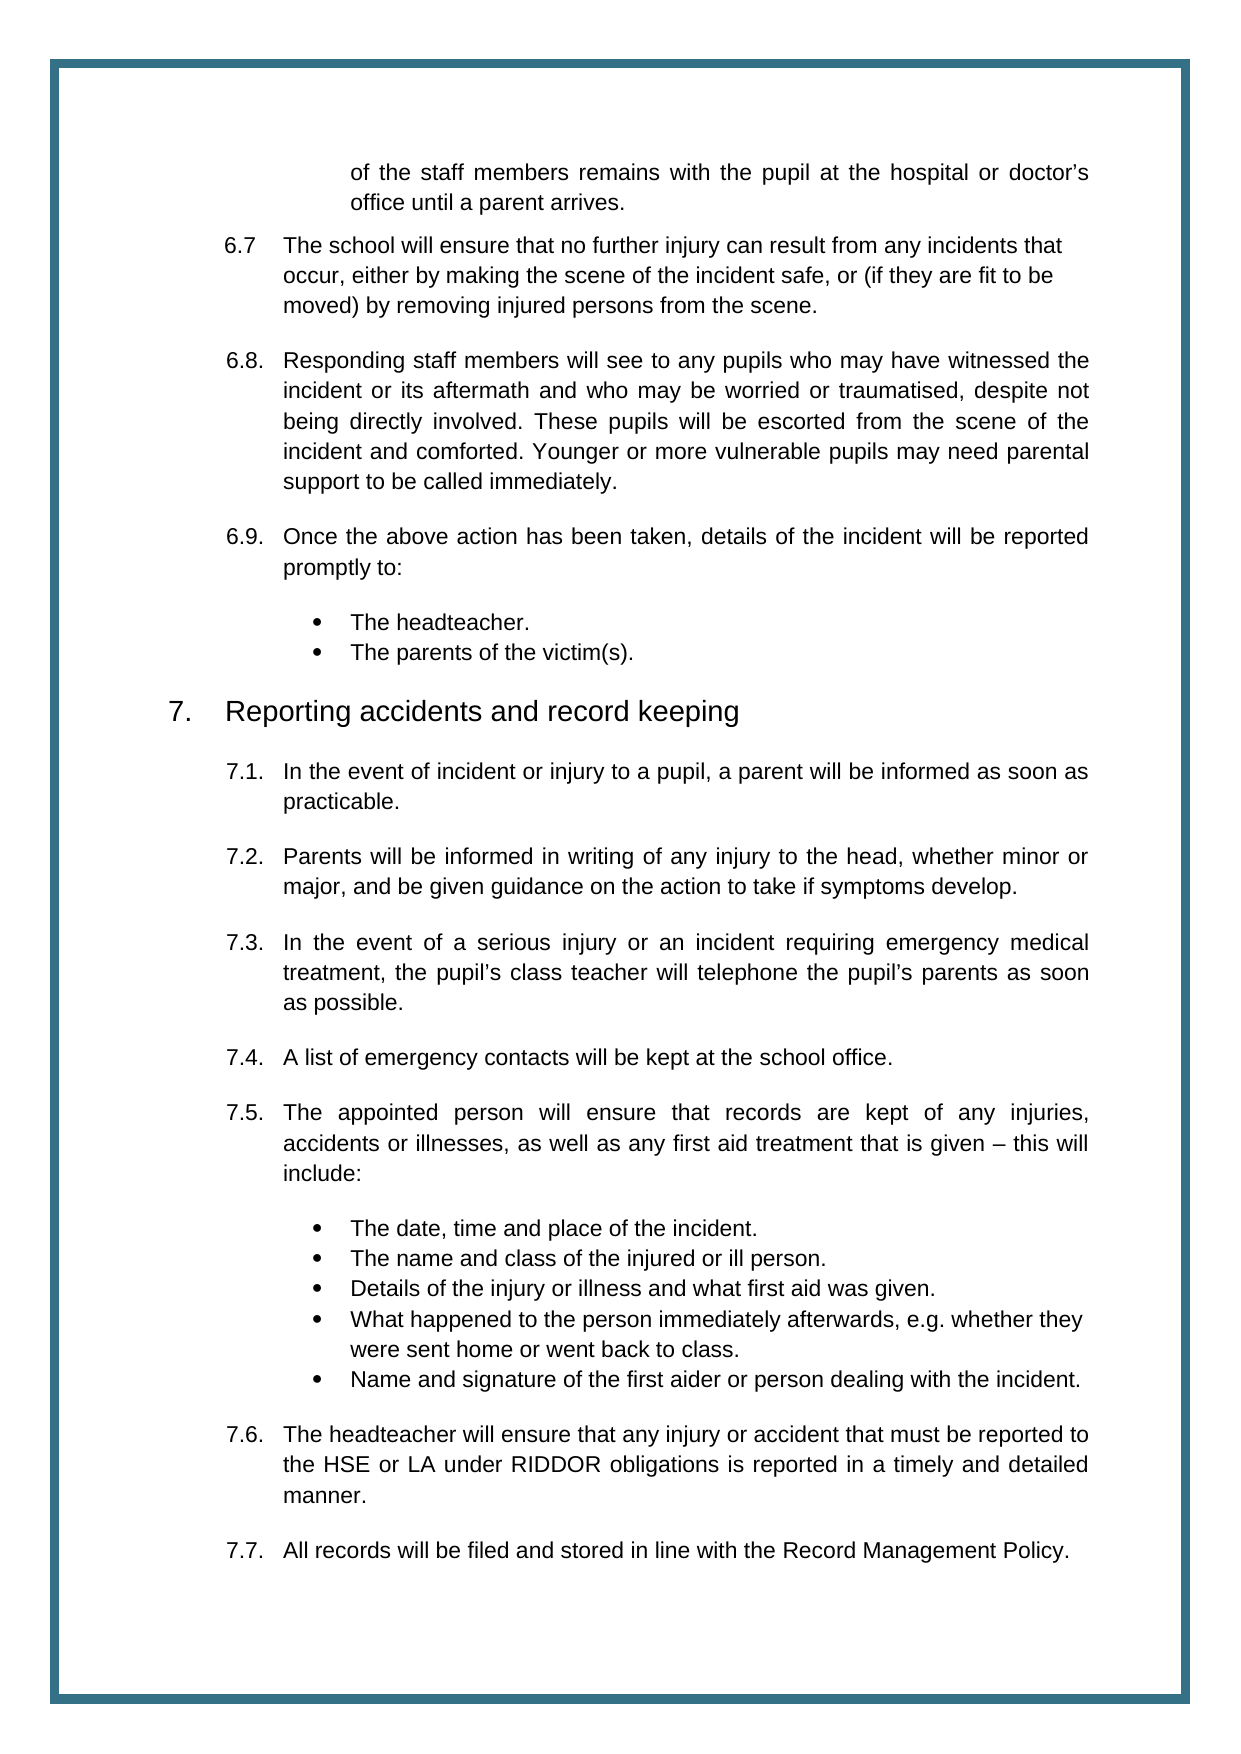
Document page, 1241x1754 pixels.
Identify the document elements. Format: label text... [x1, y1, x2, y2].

text Parents will be informed in writing of any injury to the head, whether minor or major, and be given guidance on the action to take if symptoms develop. [245, 843, 1090, 900]
text Details of the injury or illness and what first aid was given. [313, 1275, 1090, 1302]
subtitle Reporting accidents and record keeping [180, 694, 1090, 728]
text What happened to the person immediately afterwards, e.g. whether they were sent home or went back to class. [313, 1306, 1090, 1362]
text Name and signature of the first aider or person dealing with the incident. [313, 1366, 1090, 1392]
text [313, 159, 1090, 215]
text The date, time and place of the incident. [313, 1215, 1090, 1241]
text All records will be filed and stored in line with the Record Management Policy. [245, 1537, 1090, 1563]
text The headteacher will ensure that any injury or accident that must be reported to the HSE or LA under RIDDOR obligations is reported in a timely and detailed manner. [245, 1421, 1090, 1508]
text The appointed person will ensure that records are kept of any injuries, accidents or illnesses, as well as any first aid treatment that is given – this will include: [245, 1099, 1090, 1186]
text In the event of incident or injury to a pupil, a parent will be informed as soon as practicable. [245, 758, 1090, 814]
text The parents of the victim(s). [313, 639, 1090, 665]
text A list of emergency contacts will be kept at the school office. [245, 1044, 1090, 1071]
text In the event of a serious injury or an incident requiring emergency medical treatment, the pupil’s class teacher will telephone the pupil’s parents as soon as possible. [245, 928, 1090, 1015]
text The name and class of the injured or ill person. [313, 1245, 1090, 1272]
text Once the above action has been taken, details of the incident will be reported promptly to: [245, 523, 1090, 580]
text The school will ensure that no further injury can result from any incidents that occur, either by making the scene of the incident safe, or (if they are fit to be moved) by removing injured persons from the scene. [224, 232, 1090, 318]
text Responding staff members will see to any pupils who may have witnessed the incident or its aftermath and who may be worried or traumatised, despite not being directly involved. These pupils will be escorted from the scene of the incident and comforted. Younger or more vulnerable pupils may need parental support to be called immediately. [245, 347, 1090, 494]
text The headteacher. [313, 609, 1090, 635]
